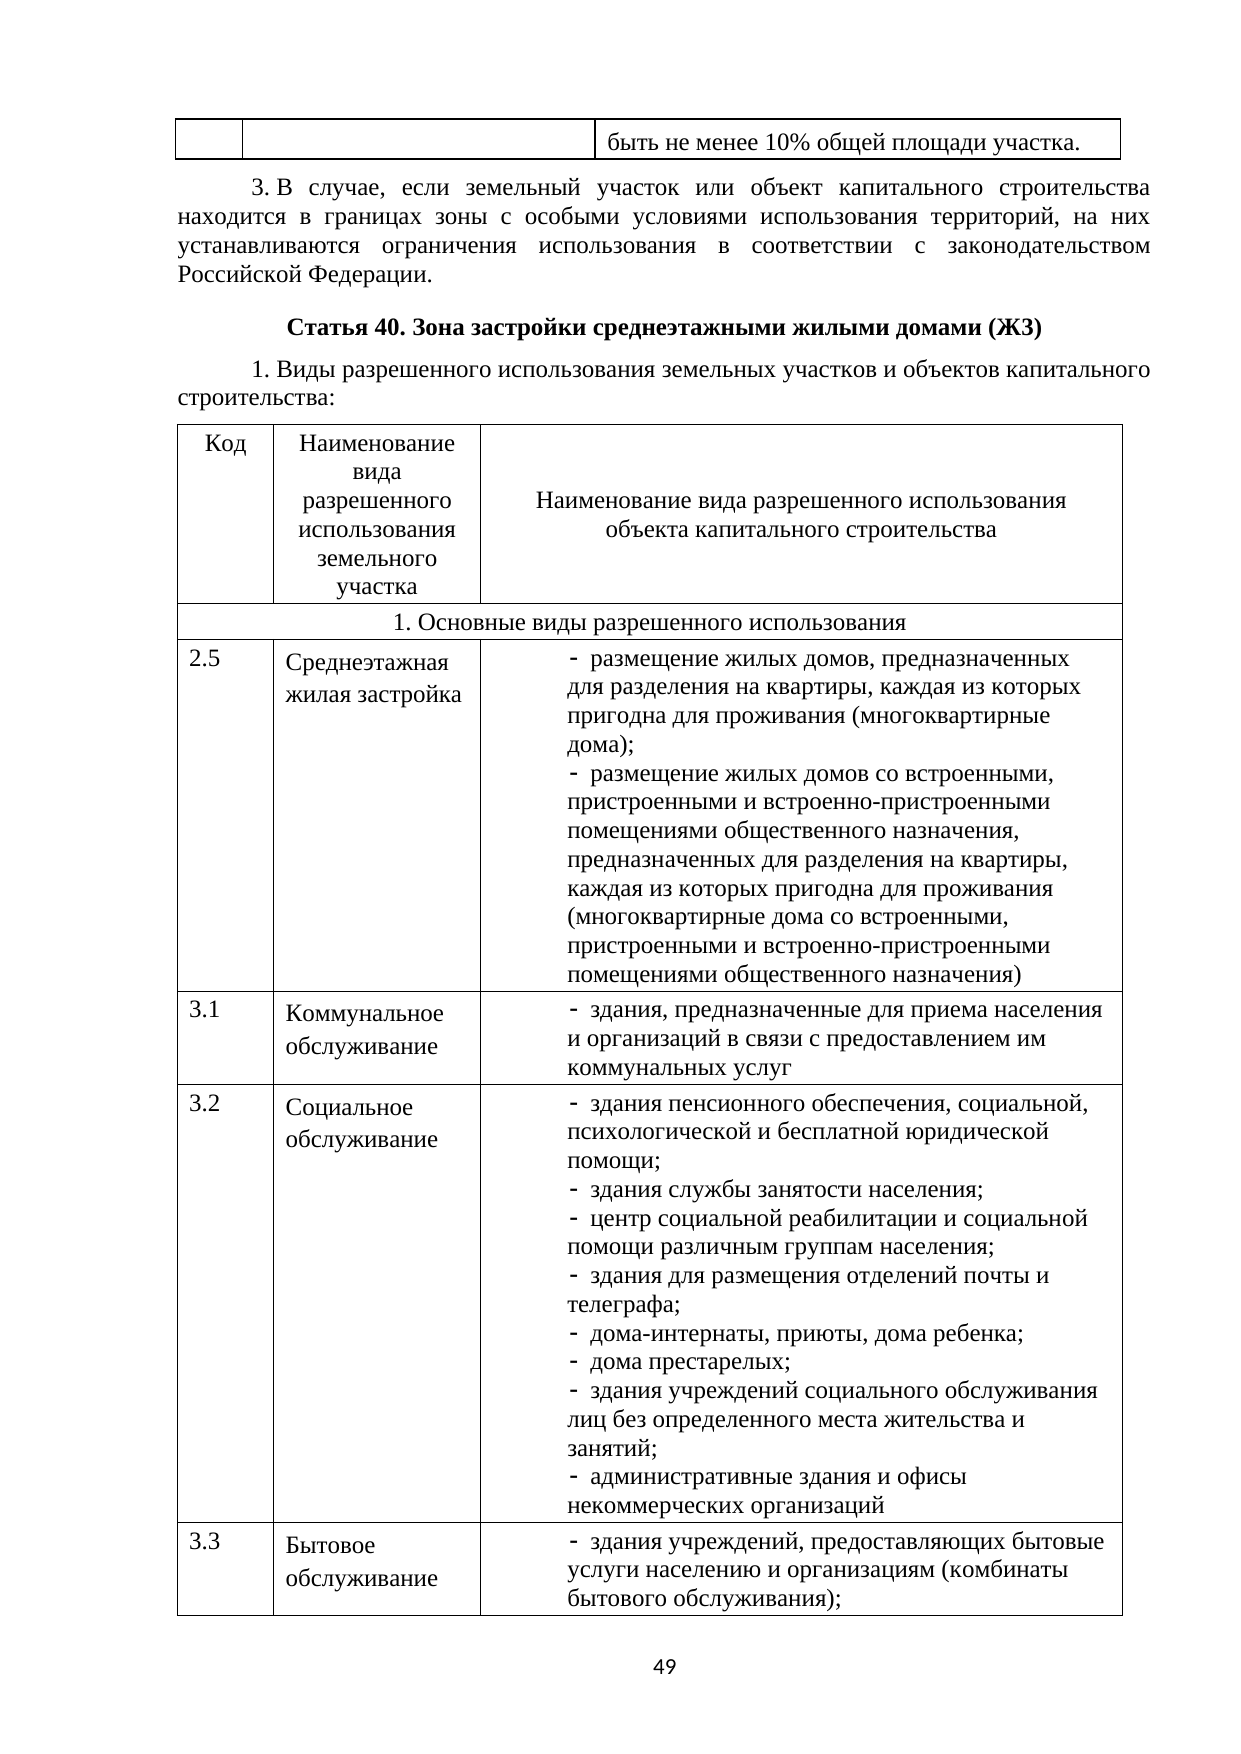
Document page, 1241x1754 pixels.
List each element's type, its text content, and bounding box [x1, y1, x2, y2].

list Зона застройки среднеэтажными жилыми домами (Ж3) [177, 312, 1152, 341]
table_cell Среднеэтажная жилая застройка [274, 640, 480, 991]
table_cell 2.5 [178, 640, 273, 991]
table_cell 3.1 [178, 992, 273, 1084]
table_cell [243, 120, 594, 158]
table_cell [596, 120, 1120, 158]
list Виды разрешенного использования земельных участков и объектов капитального строительства: [177, 354, 1152, 411]
table_cell здания пенсионного обеспечения, социальной, психологической и бесплатной юридической помощи; здания службы занятости населения; центр социальной реабилитации и социальной помощи различным группам населения; здания для размещения отделений почты и телеграфа; дома-интернаты, приюты, дома ребенка; дома престарелых; здания учреждений социального обслуживания лиц без определенного места жительства и занятий; административные здания и офисы некоммерческих организаций [481, 1085, 1122, 1522]
table_cell 3.2 [178, 1085, 273, 1522]
table_cell Коммунальное обслуживание [274, 992, 480, 1084]
table_header Код [178, 425, 273, 603]
table_cell 5. [176, 120, 242, 158]
table_header Наименование вида разрешенного использования земельного участка [274, 425, 480, 603]
table_cell Социальное обслуживание [274, 1085, 480, 1522]
table_header Наименование вида разрешенного использования объекта капитального строительства [481, 425, 1122, 603]
table_cell здания, предназначенные для приема населения и организаций в связи с предоставлением им коммунальных услуг [481, 992, 1122, 1084]
table_cell 3.3 [178, 1523, 273, 1615]
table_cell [481, 1523, 1122, 1615]
list В случае, если земельный участок или объект капитального строительства находится в границах зоны с особыми условиями использования территорий, на них устанавливаются ограничения использования в соответствии с законодательством Российской Федерации. [177, 172, 1152, 287]
table_cell размещение жилых домов, предназначенных для разделения на квартиры, каждая из которых пригодна для проживания (многоквартирные дома); размещение жилых домов со встроенными, пристроенными и встроенно-пристроенными помещениями общественного назначения, предназначенных для разделения на квартиры, каждая из которых пригодна для проживания (многоквартирные дома со встроенными, пристроенными и встроенно-пристроенными помещениями общественного назначения) [481, 640, 1122, 991]
table_cell 1. Основные виды разрешенного использования [178, 604, 1122, 639]
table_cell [274, 1523, 480, 1615]
